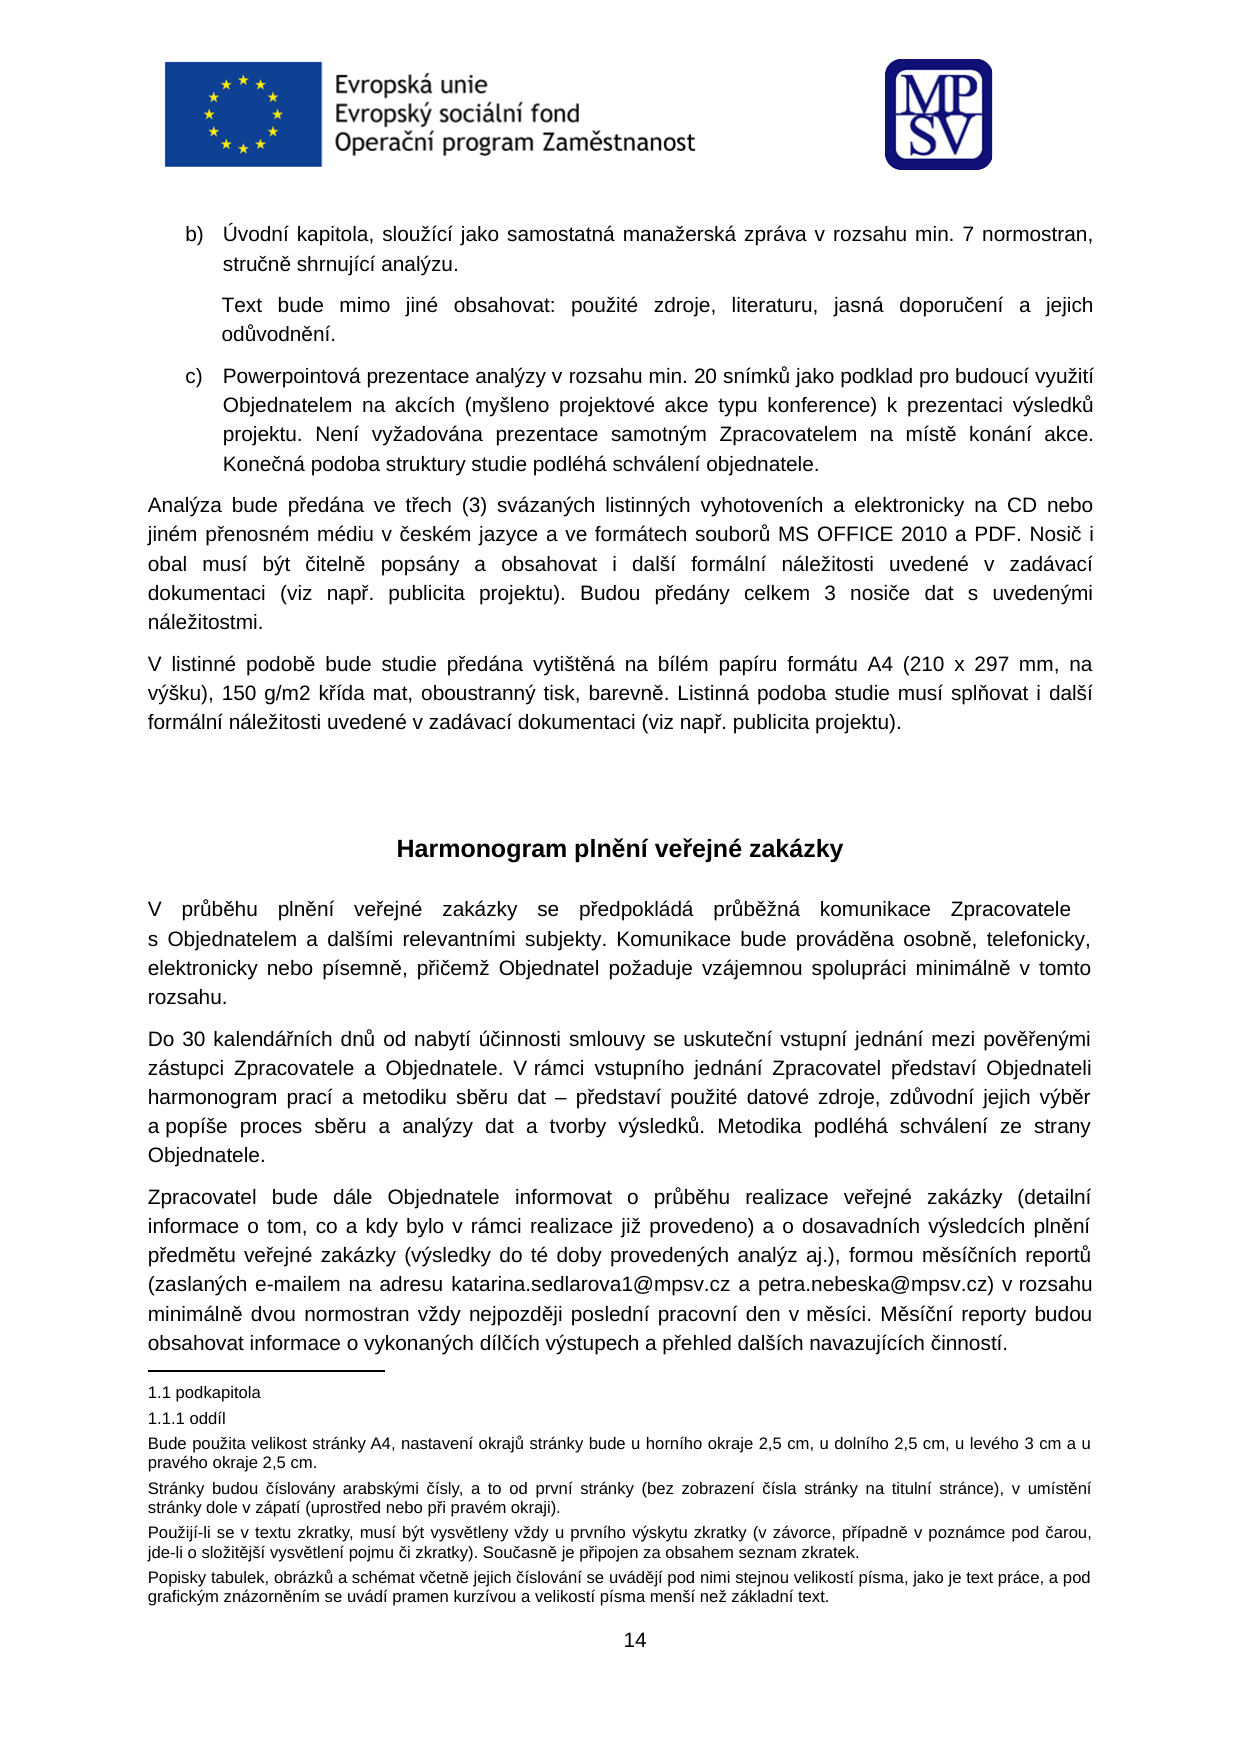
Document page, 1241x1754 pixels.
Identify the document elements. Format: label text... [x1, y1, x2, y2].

picture [885, 59, 993, 170]
text Analýza bude předána ve třech (3) svázaných listinných vyhotoveních a elektronicky na CD nebo jiném přenosném médiu v českém jazyce a ve formátech souborů MS OFFICE 2010 a PDF. Nosič i obal musí být čitelně popsány a obsahovat i další formální náležitosti uvedené v zadávací dokumentaci (viz např. publicita projektu). Budou předány celkem 3 nosiče dat s uvedenými náležitostmi. [148, 488, 1095, 634]
text Text bude mimo jiné obsahovat: použité zdroje, literaturu, jasná doporučení a jejich odůvodnění. [221, 288, 1095, 346]
list Úvodní kapitola, sloužící jako samostatná manažerská zpráva v rozsahu min. 7 normostran, stručně shrnující analýzu. [185, 217, 1095, 275]
picture [162, 59, 696, 170]
text Do 30 kalendářních dnů od nabytí účinnosti smlouvy se uskuteční vstupní jednání mezi pověřenými zástupci Zpracovatele a Objednatele. V rámci vstupního jednání Zpracovatel představí Objednateli harmonogram prací a metodiku sběru dat – představí použité datové zdroje, zdůvodní jejich výběr a popíše proces sběru a analýzy dat a tvorby výsledků. Metodika podléhá schválení ze strany Objednatele. [148, 1021, 1092, 1167]
text V listinné podobě bude studie předána vytištěná na bílém papíru formátu A4 (210 x 297 mm, na výšku), 150 g/m2 křída mat, oboustranný tisk, barevně. Listinná podoba studie musí splňovat i další formální náležitosti uvedené v zadávací dokumentaci (viz např. publicita projektu). [148, 646, 1095, 734]
text V průběhu plnění veřejné zakázky se předpokládá průběžná komunikace Zpracovatele s Objednatelem a dalšími relevantními subjekty. Komunikace bude prováděna osobně, telefonicky, elektronicky nebo písemně, přičemž Objednatel požaduje vzájemnou spolupráci minimálně v tomto rozsahu. [148, 892, 1092, 1009]
text Zpracovatel bude dále Objednatele informovat o průběhu realizace veřejné zakázky (detailní informace o tom, co a kdy bylo v rámci realizace již provedeno) a o dosavadních výsledcích plnění předmětu veřejné zakázky (výsledky do té doby provedených analýz aj.), formou měsíčních reportů (zaslaných e-mailem na adresu katarina.sedlarova1@mpsv.cz a petra.nebeska@mpsv.cz) v rozsahu minimálně dvou normostran vždy nejpozději poslední pracovní den v měsíci. Měsíční reporty budou obsahovat informace o vykonaných dílčích výstupech a přehled dalších navazujících činností. [148, 1179, 1092, 1354]
list Powerpointová prezentace analýzy v rozsahu min. 20 snímků jako podklad pro budoucí využití Objednatelem na akcích (myšleno projektové akce typu konference) k prezentaci výsledků projektu. Není vyžadována prezentace samotným Zpracovatelem na místě konání akce. Konečná podoba struktury studie podléhá schválení objednatele. [185, 359, 1095, 475]
text Harmonogram plnění veřejné zakázky [148, 834, 1092, 863]
